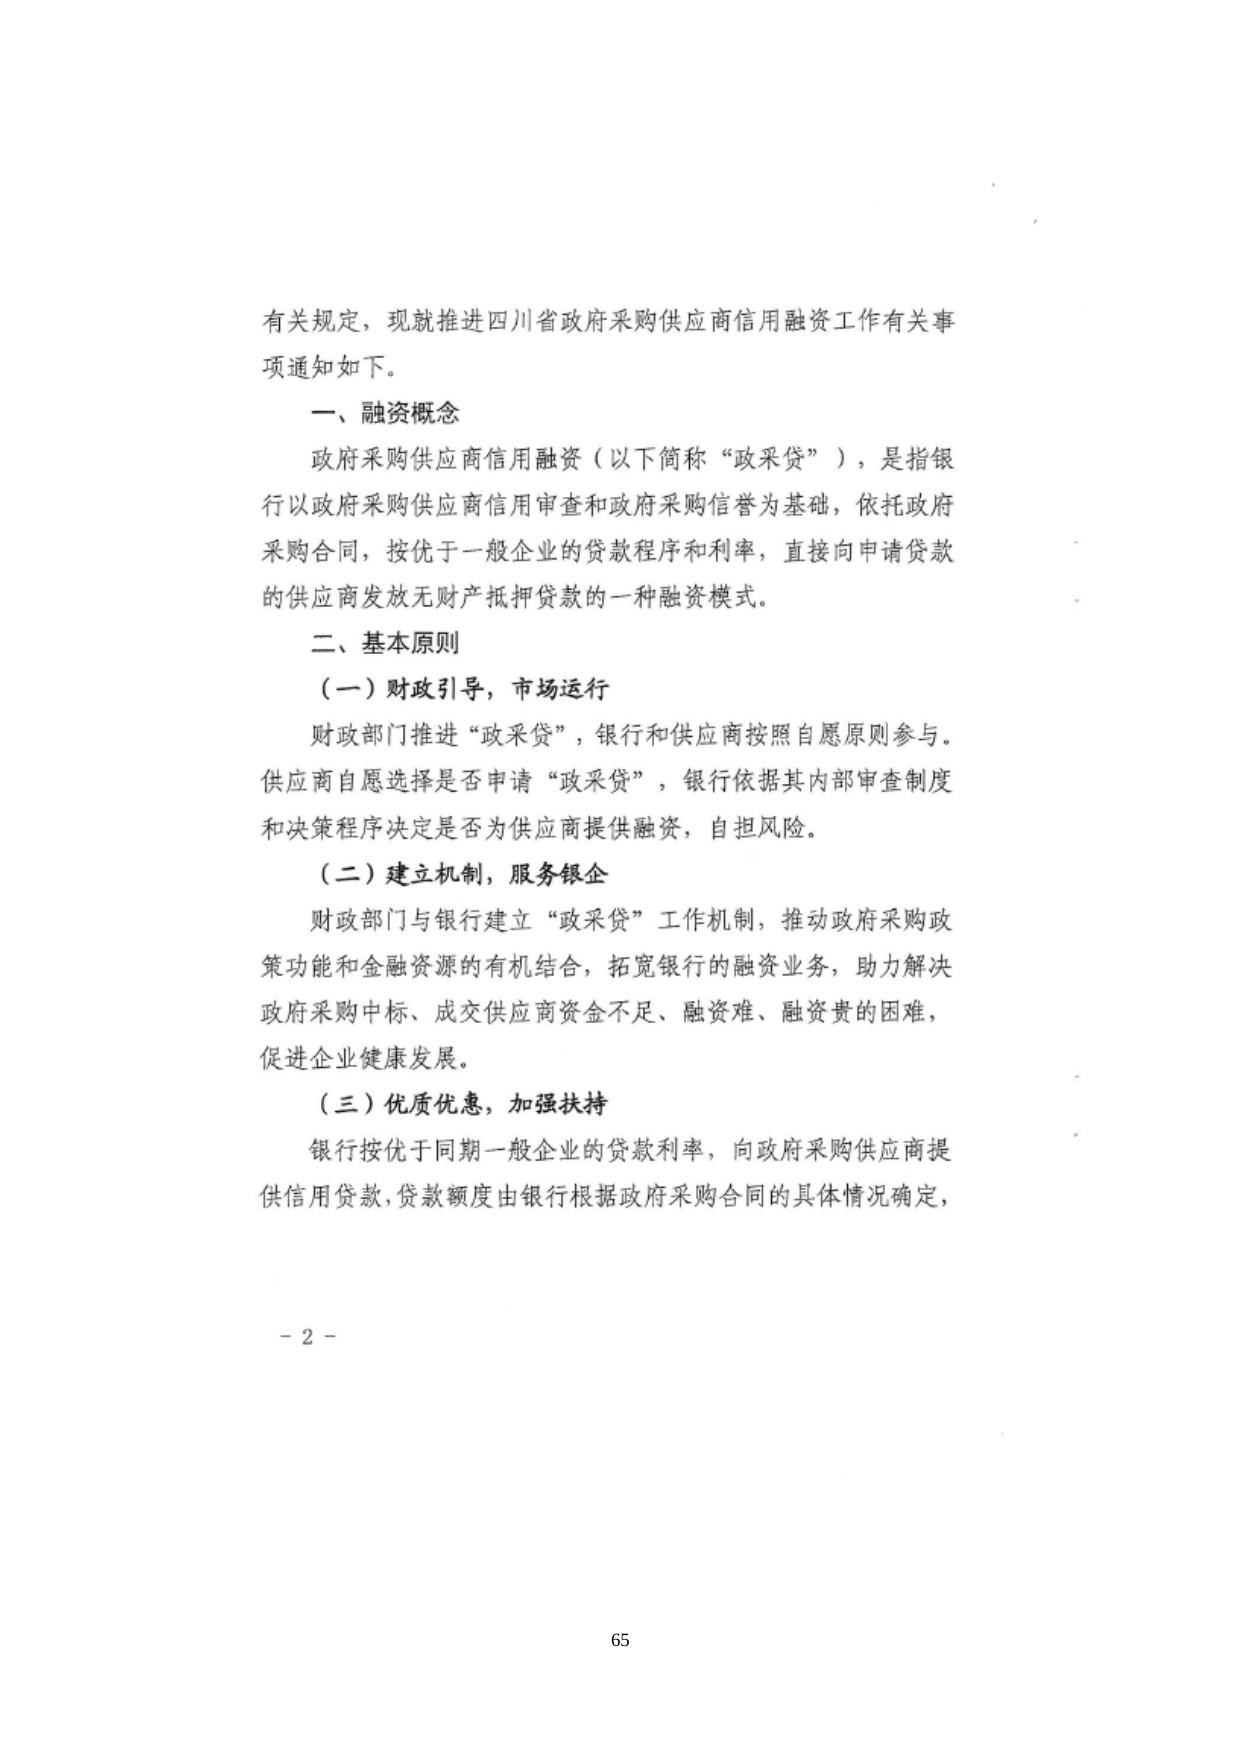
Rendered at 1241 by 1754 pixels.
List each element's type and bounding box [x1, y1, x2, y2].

picture [118, 118, 1093, 1486]
